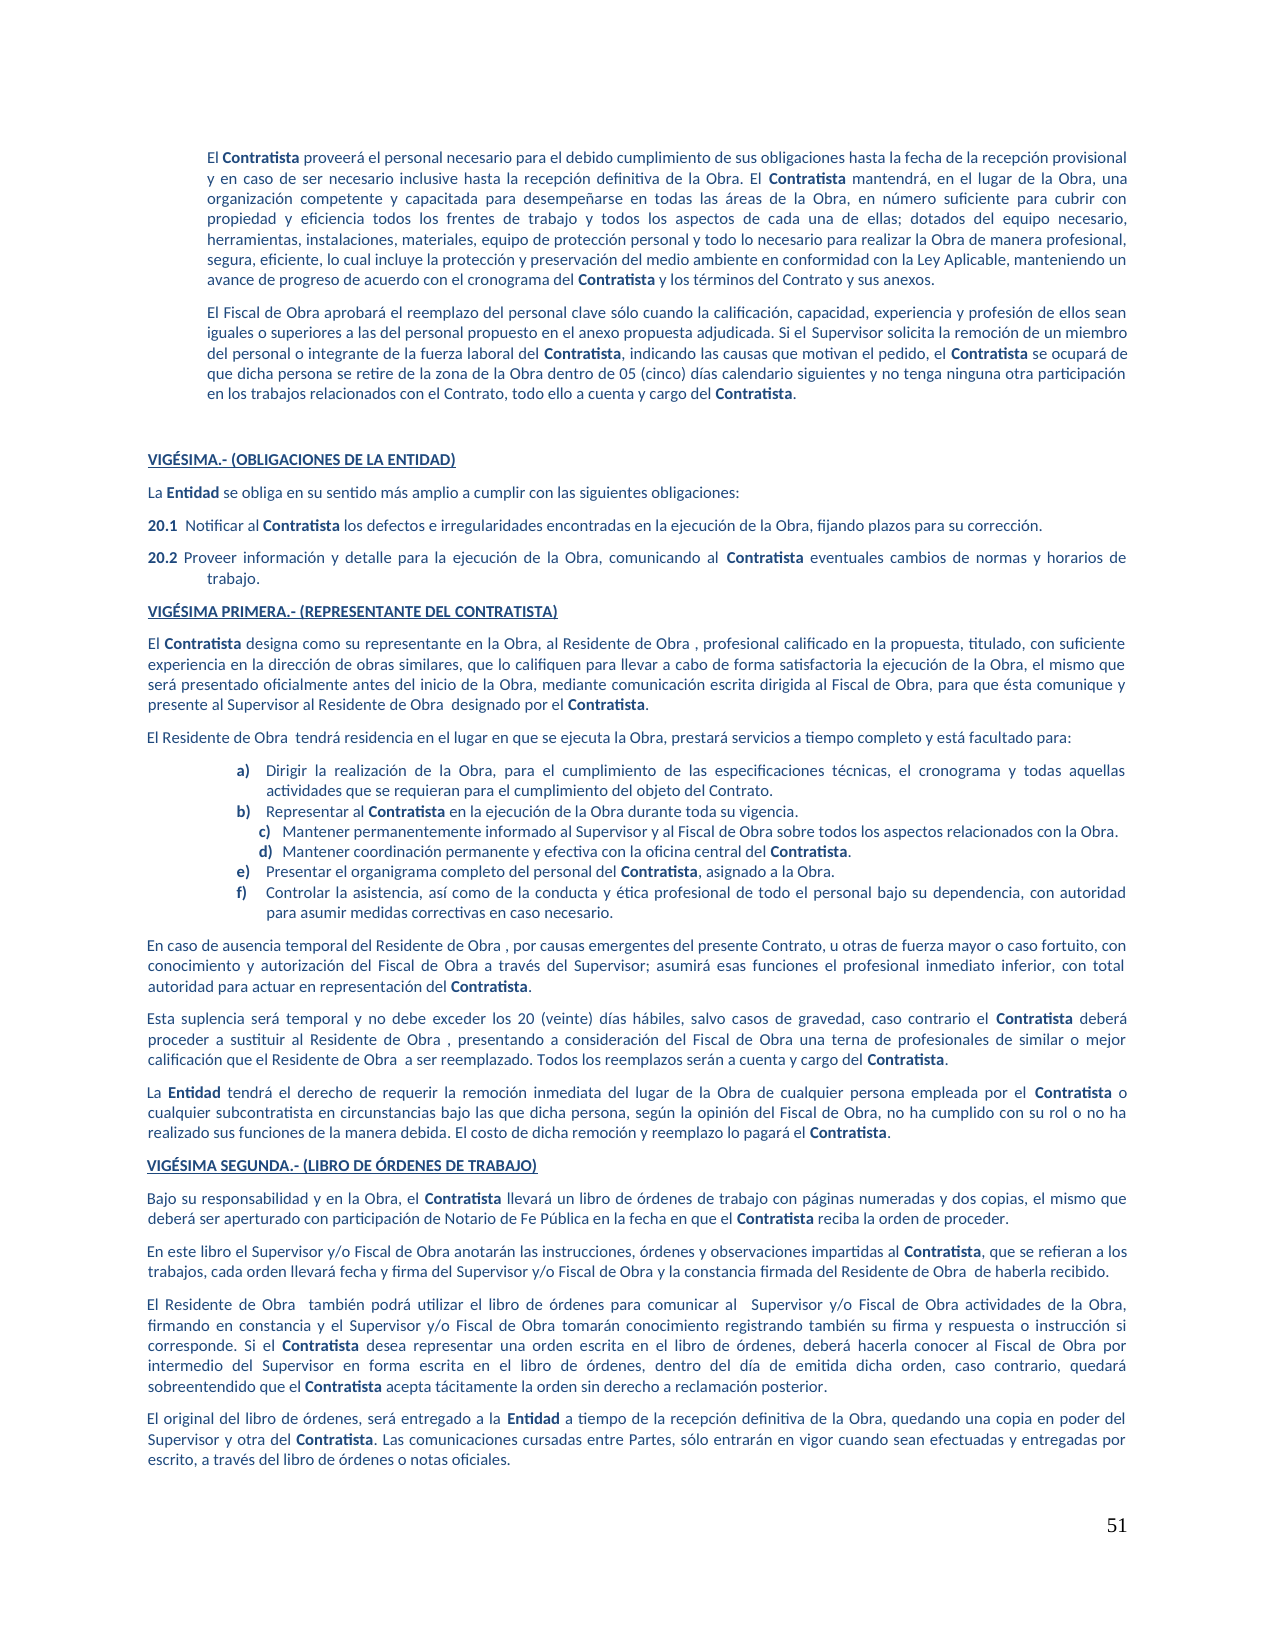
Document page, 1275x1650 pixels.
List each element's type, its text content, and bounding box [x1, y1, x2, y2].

text El original del libro de órdenes, será entregado a la Entidad a tiempo de la recepción definitiva de la Obra, quedando una copia en poder del Supervisor y otra del Contratista. Las comunicaciones cursadas entre Partes, sólo entrarán en vigor cuando sean efectuadas y entregadas por escrito, a través del libro de órdenes o notas oficiales. [147, 1409, 1127, 1469]
text En caso de ausencia temporal del Residente de Obra , por causas emergentes del presente Contrato, u otras de fuerza mayor o caso fortuito, con conocimiento y autorización del Fiscal de Obra a través del Supervisor; asumirá esas funciones el profesional inmediato inferior, con total autoridad para actuar en representación del Contratista. [147, 935, 1127, 996]
text 20.2 Proveer información y detalle para la ejecución de la Obra, comunicando al Contratista eventuales cambios de normas y horarios de trabajo. [148, 548, 1127, 588]
text El Contratista designa como su representante en la Obra, al Residente de Obra , profesional calificado en la propuesta, titulado, con suficiente experiencia en la dirección de obras similares, que lo califiquen para llevar a cabo de forma satisfactoria la ejecución de la Obra, el mismo que será presentado oficialmente antes del inicio de la Obra, mediante comunicación escrita dirigida al Fiscal de Obra, para que ésta comunique y presente al Supervisor al Residente de Obra designado por el Contratista. [148, 634, 1127, 715]
list Representar al Contratista en la ejecución de la Obra durante toda su vigencia. [236, 801, 1127, 821]
list Dirigir la realización de la Obra, para el cumplimiento de las especificaciones técnicas, el cronograma y todas aquellas actividades que se requieran para el cumplimiento del objeto del Contrato. [236, 760, 1127, 801]
text VIGÉSIMA PRIMERA.- (REPRESENTANTE DEL CONTRATISTA) [148, 601, 1127, 621]
text El Fiscal de Obra aprobará el reemplazo del personal clave sólo cuando la calificación, capacidad, experiencia y profesión de ellos sean iguales o superiores a las del personal propuesto en el anexo propuesta adjudicada. Si el Supervisor solicita la remoción de un miembro del personal o integrante de la fuerza laboral del Contratista, indicando las causas que motivan el pedido, el Contratista se ocupará de que dicha persona se retire de la zona de la Obra dentro de 05 (cinco) días calendario siguientes y no tenga ninguna otra participación en los trabajos relacionados con el Contrato, todo ello a cuenta y cargo del Contratista. [207, 302, 1128, 404]
list Mantener permanentemente informado al Supervisor y al Fiscal de Obra sobre todos los aspectos relacionados con la Obra. [258, 821, 1127, 841]
text Esta suplencia será temporal y no debe exceder los 20 (veinte) días hábiles, salvo casos de gravedad, caso contrario el Contratista deberá proceder a sustituir al Residente de Obra , presentando a consideración del Fiscal de Obra una terna de profesionales de similar o mejor calificación que el Residente de Obra a ser reemplazado. Todos los reemplazos serán a cuenta y cargo del Contratista. [147, 1009, 1127, 1069]
text VIGÉSIMA SEGUNDA.- (LIBRO DE ÓRDENES DE TRABAJO) [147, 1156, 1127, 1176]
text El Residente de Obra también podrá utilizar el libro de órdenes para comunicar al Supervisor y/o Fiscal de Obra actividades de la Obra, firmando en constancia y el Supervisor y/o Fiscal de Obra tomarán conocimiento registrando también su firma y respuesta o instrucción si corresponde. Si el Contratista desea representar una orden escrita en el libro de órdenes, deberá hacerla conocer al Fiscal de Obra por intermedio del Supervisor en forma escrita en el libro de órdenes, dentro del día de emitida dicha orden, caso contrario, quedará sobreentendido que el Contratista acepta tácitamente la orden sin derecho a reclamación posterior. [147, 1294, 1127, 1396]
text VIGÉSIMA.- (OBLIGACIONES DE LA ENTIDAD) [148, 449, 1127, 469]
list Mantener coordinación permanente y efectiva con la oficina central del Contratista. [258, 841, 1127, 862]
text La Entidad tendrá el derecho de requerir la remoción inmediata del lugar de la Obra de cualquier persona empleada por el Contratista o cualquier subcontratista en circunstancias bajo las que dicha persona, según la opinión del Fiscal de Obra, no ha cumplido con su rol o no ha realizado sus funciones de la manera debida. El costo de dicha remoción y reemplazo lo pagará el Contratista. [147, 1082, 1127, 1143]
list Presentar el organigrama completo del personal del Contratista, asignado a la Obra. [236, 862, 1127, 882]
list Controlar la asistencia, así como de la conducta y ética profesional de todo el personal bajo su dependencia, con autoridad para asumir medidas correctivas en caso necesario. [236, 882, 1127, 923]
text En este libro el Supervisor y/o Fiscal de Obra anotarán las instrucciones, órdenes y observaciones impartidas al Contratista, que se refieran a los trabajos, cada orden llevará fecha y firma del Supervisor y/o Fiscal de Obra y la constancia firmada del Residente de Obra de haberla recibido. [147, 1241, 1127, 1282]
text El Residente de Obra tendrá residencia en el lugar en que se ejecuta la Obra, prestará servicios a tiempo completo y está facultado para: [147, 727, 1127, 748]
text 20.1 Notificar al Contratista los defectos e irregularidades encontradas en la ejecución de la Obra, fijando plazos para su corrección. [148, 515, 1127, 535]
text El Contratista proveerá el personal necesario para el debido cumplimiento de sus obligaciones hasta la fecha de la recepción provisional y en caso de ser necesario inclusive hasta la recepción definitiva de la Obra. El Contratista mantendrá, en el lugar de la Obra, una organización competente y capacitada para desempeñarse en todas las áreas de la Obra, en número suficiente para cubrir con propiedad y eficiencia todos los frentes de trabajo y todos los aspectos de cada una de ellas; dotados del equipo necesario, herramientas, instalaciones, materiales, equipo de protección personal y todo lo necesario para realizar la Obra de manera profesional, segura, eficiente, lo cual incluye la protección y preservación del medio ambiente en conformidad con la Ley Aplicable, manteniendo un avance de progreso de acuerdo con el cronograma del Contratista y los términos del Contrato y sus anexos. [207, 148, 1128, 290]
text La Entidad se obliga en su sentido más amplio a cumplir con las siguientes obligaciones: [148, 482, 1127, 502]
text Bajo su responsabilidad y en la Obra, el Contratista llevará un libro de órdenes de trabajo con páginas numeradas y dos copias, el mismo que deberá ser aperturado con participación de Notario de Fe Pública en la fecha en que el Contratista reciba la orden de proceder. [147, 1188, 1127, 1229]
